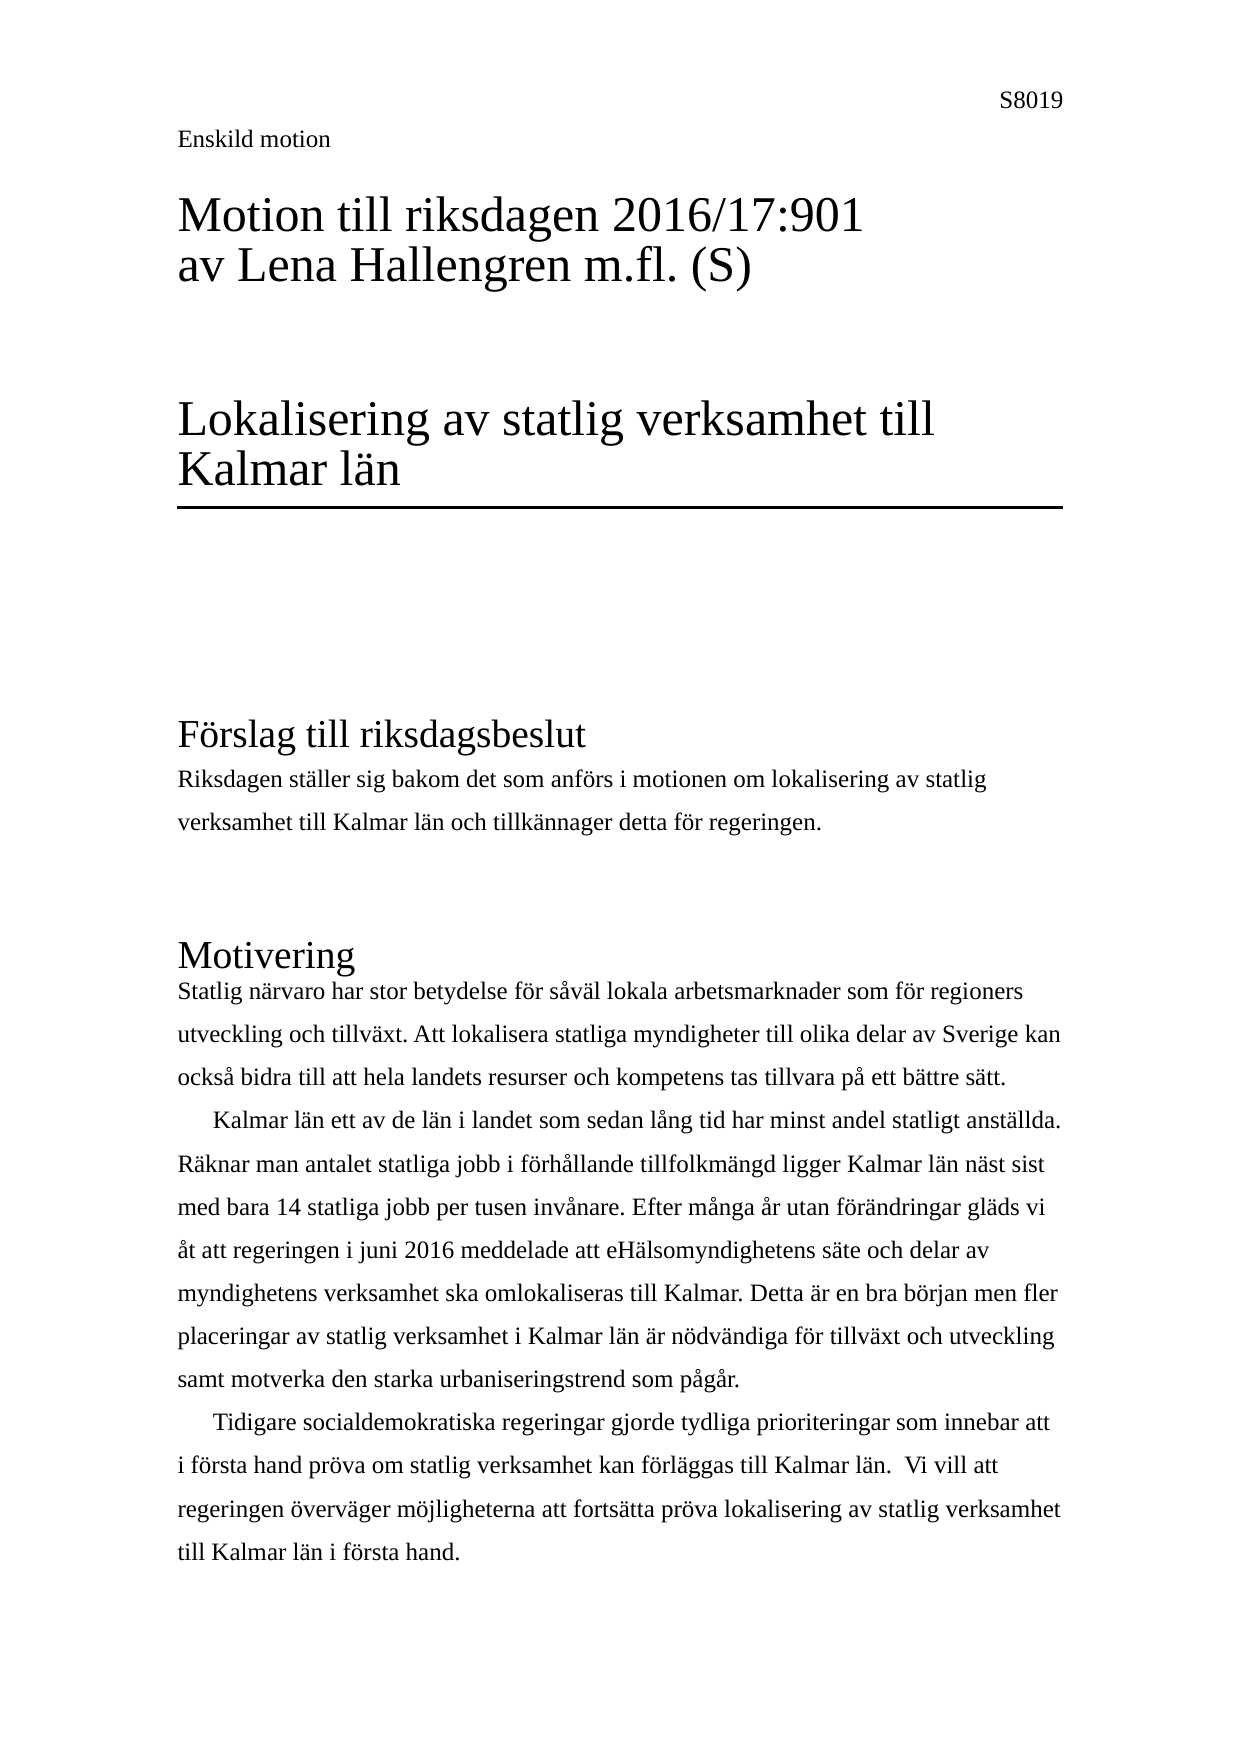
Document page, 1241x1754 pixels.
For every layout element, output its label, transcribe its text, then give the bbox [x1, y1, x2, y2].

text Statlig närvaro har stor betydelse för såväl lokala arbetsmarknader som för regioners utveckling och tillväxt. Att lokalisera statliga myndigheter till olika delar av Sverige kan också bidra till att hela landets resurser och kompetens tas tillvara på ett bättre sätt. [177, 976, 1063, 1091]
text Kalmar län ett av de län i landet som sedan lång tid har minst andel statligt anställda. Räknar man antalet statliga jobb i förhållande tillfolkmängd ligger Kalmar län näst sist med bara 14 statliga jobb per tusen invånare. Efter många år utan förändringar gläds vi åt att regeringen i juni 2016 meddelade att eHälsomyndighetens säte och delar av myndighetens verksamhet ska omlokaliseras till Kalmar. Detta är en bra början men fler placeringar av statlig verksamhet i Kalmar län är nödvändiga för tillväxt och utveckling samt motverka den starka urbaniseringstrend som pågår. [177, 1106, 1063, 1393]
subtitle Motivering [177, 936, 1063, 976]
text Tidigare socialdemokratiska regeringar gjorde tydliga prioriteringar som innebar att i första hand pröva om statlig verksamhet kan förläggas till Kalmar län. Vi vill att regeringen överväger möjligheterna att fortsätta pröva lokalisering av statlig verksamhet till Kalmar län i första hand. [177, 1407, 1063, 1566]
